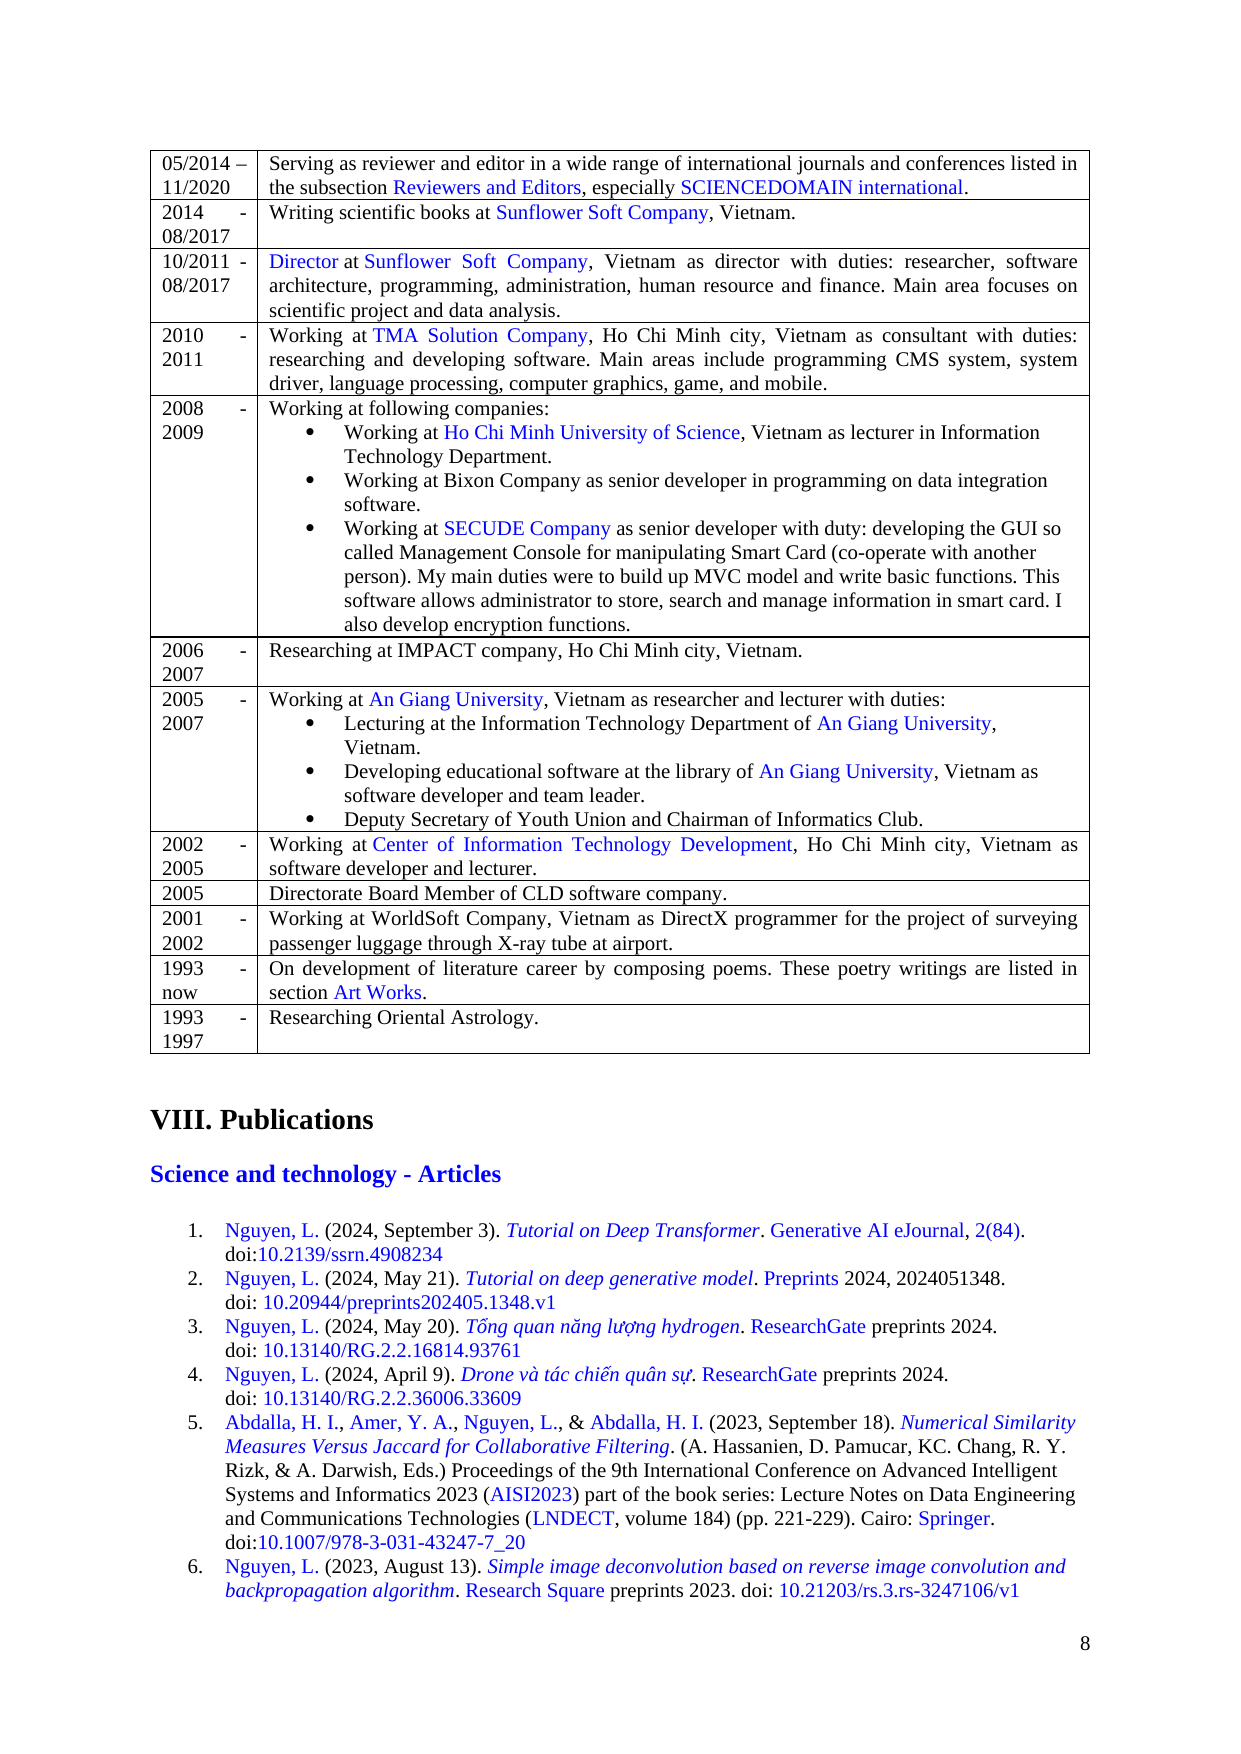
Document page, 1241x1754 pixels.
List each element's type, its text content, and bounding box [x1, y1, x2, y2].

table_cell Writing scientific books at Sunflower Soft Company, Vietnam. [258, 200, 1089, 248]
list Nguyen, L. (2024, May 21). Tutorial on deep generative model. Preprints 2024, 2024051348. doi: 10.20944/preprints202405.1348.v1 [187, 1266, 1090, 1314]
table_cell Serving as reviewer and editor in a wide range of international journals and conferences listed in the subsection Reviewers and Editors, especially SCIENCEDOMAIN international. [258, 151, 1089, 199]
table_cell Researching Oriental Astrology. [258, 1005, 1089, 1053]
table_cell 2005 [151, 881, 257, 905]
list Nguyen, L. (2024, May 20). Tổng quan năng lượng hydrogen. ResearchGate preprints 2024. doi: 10.13140/RG.2.2.16814.93761 [187, 1314, 1090, 1362]
table_cell Researching at IMPACT company, Ho Chi Minh city, Vietnam. [258, 638, 1089, 686]
table_cell 2006 - 2007 [151, 638, 257, 686]
subtitle VIII. Publications [150, 1102, 1090, 1136]
table_cell 1993 - 1997 [151, 1005, 257, 1053]
table_cell Working at An Giang University, Vietnam as researcher and lecturer with duties: Lecturing at the Information Technology Department of An Giang University, Vietnam. Developing educational software at the library of An Giang University, Vietnam as software developer and team leader. Deputy Secretary of Youth Union and Chairman of Informatics Club. [258, 687, 1089, 831]
table_cell 10/2011 - 08/2017 [151, 249, 257, 322]
list Abdalla, H. I., Amer, Y. A., Nguyen, L., & Abdalla, H. I. (2023, September 18). Numerical Similarity Measures Versus Jaccard for Collaborative Filtering. (A. Hassanien, D. Pamucar, KC. Chang, R. Y. Rizk, & A. Darwish, Eds.) Proceedings of the 9th International Conference on Advanced Intelligent Systems and Informatics 2023 (AISI2023) part of the book series: Lecture Notes on Data Engineering and Communications Technologies (LNDECT, volume 184) (pp. 221-229). Cairo: Springer. doi:10.1007/978-3-031-43247-7_20 [187, 1410, 1090, 1554]
table_cell 2001 - 2002 [151, 906, 257, 954]
table_cell 2002 - 2005 [151, 832, 257, 880]
table_cell On development of literature career by composing poems. These poetry writings are listed in section Art Works. [258, 956, 1089, 1004]
list Nguyen, L. (2024, September 3). Tutorial on Deep Transformer. Generative AI eJournal, 2(84). doi:10.2139/ssrn.4908234 [187, 1217, 1090, 1266]
list Nguyen, L. (2023, August 13). Simple image deconvolution based on reverse image convolution and backpropagation algorithm. Research Square preprints 2023. doi: 10.21203/rs.3.rs-3247106/v1 [187, 1554, 1090, 1602]
table_cell 2010 - 2011 [151, 323, 257, 395]
table_cell Working at following companies: Working at Ho Chi Minh University of Science, Vietnam as lecturer in Information Technology Department. Working at Bixon Company as senior developer in programming on data integration software. Working at SECUDE Company as senior developer with duty: developing the GUI so called Management Console for manipulating Smart Card (co-operate with another person). My main duties were to build up MVC model and write basic functions. This software allows administrator to store, search and manage information in smart card. I also develop encryption functions. [258, 396, 1089, 636]
table_cell Working at WorldSoft Company, Vietnam as DirectX programmer for the project of surveying passenger luggage through X-ray tube at airport. [258, 906, 1089, 954]
table_cell Working at Center of Information Technology Development, Ho Chi Minh city, Vietnam as software developer and lecturer. [258, 832, 1089, 880]
table_cell Director at Sunflower Soft Company, Vietnam as director with duties: researcher, software architecture, programming, administration, human resource and finance. Main area focuses on scientific project and data analysis. [258, 249, 1089, 322]
subtitle Science and technology - Articles [150, 1159, 1090, 1188]
table_cell 1993 - now [151, 956, 257, 1004]
table_cell 05/2014 – 11/2020 [151, 151, 257, 199]
table_cell 2005 - 2007 [151, 687, 257, 831]
table_cell 2014 - 08/2017 [151, 200, 257, 248]
list Nguyen, L. (2024, April 9). Drone và tác chiến quân sự. ResearchGate preprints 2024. doi: 10.13140/RG.2.2.36006.33609 [187, 1362, 1090, 1410]
table_cell 2008 - 2009 [151, 396, 257, 636]
table_cell Directorate Board Member of CLD software company. [258, 881, 1089, 905]
table_cell Working at TMA Solution Company, Ho Chi Minh city, Vietnam as consultant with duties: researching and developing software. Main areas include programming CMS system, system driver, language processing, computer graphics, game, and mobile. [258, 323, 1089, 395]
